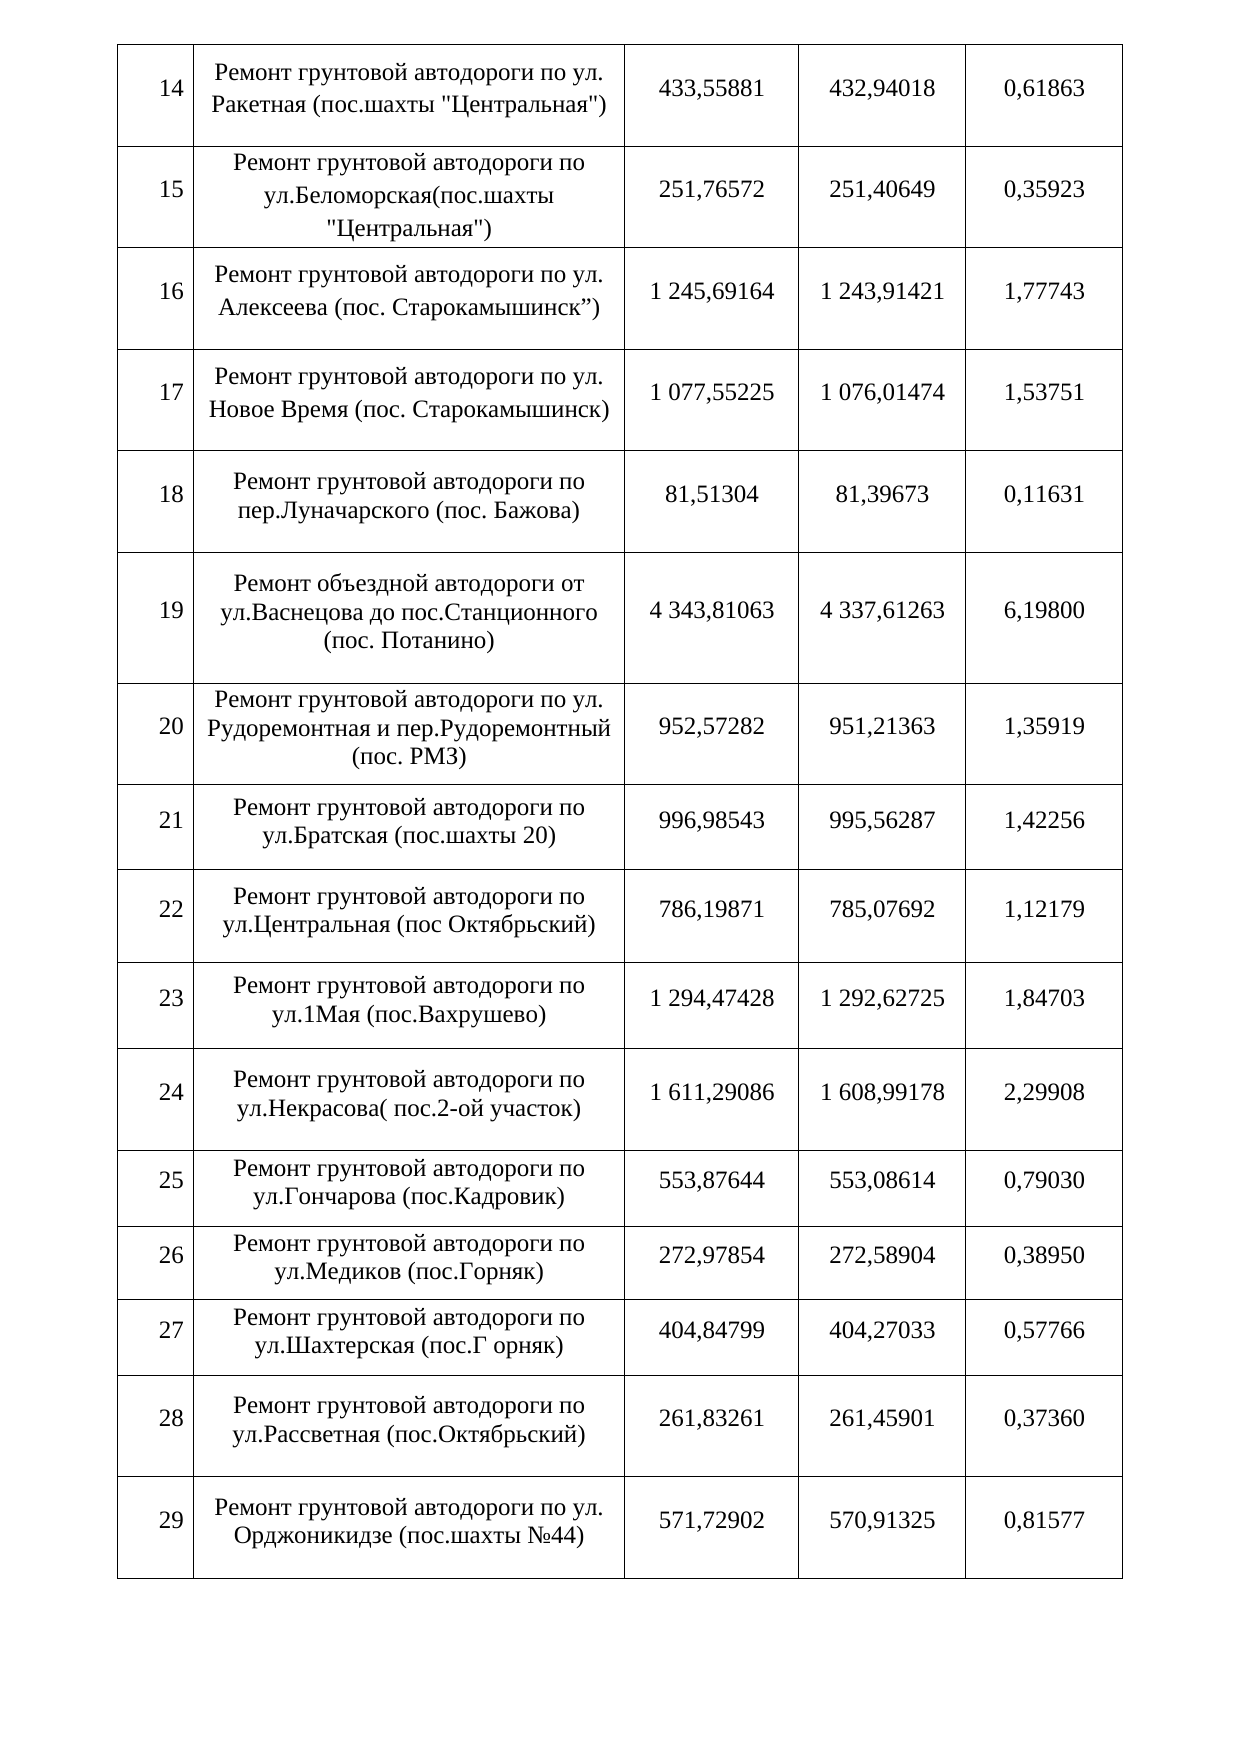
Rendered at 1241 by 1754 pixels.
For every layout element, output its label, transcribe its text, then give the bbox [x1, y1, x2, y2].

table_cell 81,39673 [799, 451, 965, 552]
table_cell Ремонт грунтовой автодороги по ул. Алексеева (пос. Старокамышинск”) [194, 248, 624, 349]
table_cell 1,42256 [966, 785, 1122, 869]
table_cell Ремонт грунтовой автодороги по ул.Гончарова (пос.Кадровик) [194, 1151, 624, 1226]
table_cell 0,57766 [966, 1300, 1122, 1375]
table_cell Ремонт грунтовой автодороги по ул.Центральная (пос Октябрьский) [194, 870, 624, 962]
table_cell 261,83261 [625, 1376, 798, 1476]
table_cell 6,19800 [966, 553, 1122, 683]
table_cell Ремонт грунтовой автодороги по ул.Братская (пос.шахты 20) [194, 785, 624, 869]
table_cell 22 [118, 870, 193, 962]
table_cell 23 [118, 963, 193, 1048]
table_cell Ремонт грунтовой автодороги по ул. Новое Время (пос. Старокамышинск) [194, 350, 624, 450]
table_cell Ремонт объездной автодороги от ул.Васнецова до пос.Станционного (пос. Потанино) [194, 553, 624, 683]
table_cell 1 243,91421 [799, 248, 965, 349]
table_cell 19 [118, 553, 193, 683]
table_cell 404,27033 [799, 1300, 965, 1375]
table_cell 26 [118, 1227, 193, 1299]
table_cell 996,98543 [625, 785, 798, 869]
table_cell 433,55881 [625, 45, 798, 146]
table_cell Ремонт грунтовой автодороги по ул. Рудоремонтная и пер.Рудоремонтный (пос. РМЗ) [194, 684, 624, 784]
table_cell 21 [118, 785, 193, 869]
table_cell 24 [118, 1049, 193, 1150]
table_cell 0,61863 [966, 45, 1122, 146]
table_cell 14 [118, 45, 193, 146]
table_cell 261,45901 [799, 1376, 965, 1476]
table_cell 25 [118, 1151, 193, 1226]
table_cell 1 292,62725 [799, 963, 965, 1048]
table_cell 1,35919 [966, 684, 1122, 784]
table_cell 1 611,29086 [625, 1049, 798, 1150]
table_cell 18 [118, 451, 193, 552]
table_cell 0,11631 [966, 451, 1122, 552]
table_cell Ремонт грунтовой автодороги по ул.Некрасова( пос.2-ой участок) [194, 1049, 624, 1150]
table_cell 1 245,69164 [625, 248, 798, 349]
table_cell 553,87644 [625, 1151, 798, 1226]
table_cell 1,53751 [966, 350, 1122, 450]
table_cell 17 [118, 350, 193, 450]
table_cell Ремонт грунтовой автодороги по ул.1Мая (пос.Вахрушево) [194, 963, 624, 1048]
table_cell 952,57282 [625, 684, 798, 784]
table_cell 251,76572 [625, 147, 798, 247]
table_cell 1 076,01474 [799, 350, 965, 450]
table_cell 27 [118, 1300, 193, 1375]
table_cell 1,12179 [966, 870, 1122, 962]
table_cell Ремонт грунтовой автодороги по ул.Рассветная (пос.Октябрьский) [194, 1376, 624, 1476]
table_cell 0,81577 [966, 1477, 1122, 1578]
table_cell 0,35923 [966, 147, 1122, 247]
table_cell 81,51304 [625, 451, 798, 552]
table_cell Ремонт грунтовой автодороги по ул. Ракетная (пос.шахты "Центральная") [194, 45, 624, 146]
table_cell Ремонт грунтовой автодороги по пер.Луначарского (пос. Бажова) [194, 451, 624, 552]
table_cell 1 294,47428 [625, 963, 798, 1048]
table_cell 553,08614 [799, 1151, 965, 1226]
table_cell 4 337,61263 [799, 553, 965, 683]
table_cell 0,79030 [966, 1151, 1122, 1226]
table_cell Ремонт грунтовой автодороги по ул.Шахтерская (пос.Г орняк) [194, 1300, 624, 1375]
table_cell 29 [118, 1477, 193, 1578]
table_cell 951,21363 [799, 684, 965, 784]
table_cell 1,77743 [966, 248, 1122, 349]
table_cell 20 [118, 684, 193, 784]
table_cell 272,58904 [799, 1227, 965, 1299]
table_cell 404,84799 [625, 1300, 798, 1375]
table_cell 4 343,81063 [625, 553, 798, 683]
table_cell 1 077,55225 [625, 350, 798, 450]
table_cell 0,37360 [966, 1376, 1122, 1476]
table_cell 28 [118, 1376, 193, 1476]
table_cell Ремонт грунтовой автодороги по ул. Орджоникидзе (пос.шахты №44) [194, 1477, 624, 1578]
table_cell 995,56287 [799, 785, 965, 869]
table_cell 2,29908 [966, 1049, 1122, 1150]
table_cell 16 [118, 248, 193, 349]
table_cell 15 [118, 147, 193, 247]
table_cell 570,91325 [799, 1477, 965, 1578]
table_cell 432,94018 [799, 45, 965, 146]
table_cell 571,72902 [625, 1477, 798, 1578]
table_cell 251,40649 [799, 147, 965, 247]
table_cell 1 608,99178 [799, 1049, 965, 1150]
table_cell 0,38950 [966, 1227, 1122, 1299]
table_cell Ремонт грунтовой автодороги по ул.Беломорская(пос.шахты "Центральная") [194, 147, 624, 247]
table_cell 272,97854 [625, 1227, 798, 1299]
table_cell 785,07692 [799, 870, 965, 962]
table_cell Ремонт грунтовой автодороги по ул.Медиков (пос.Горняк) [194, 1227, 624, 1299]
table_cell 1,84703 [966, 963, 1122, 1048]
table_cell 786,19871 [625, 870, 798, 962]
